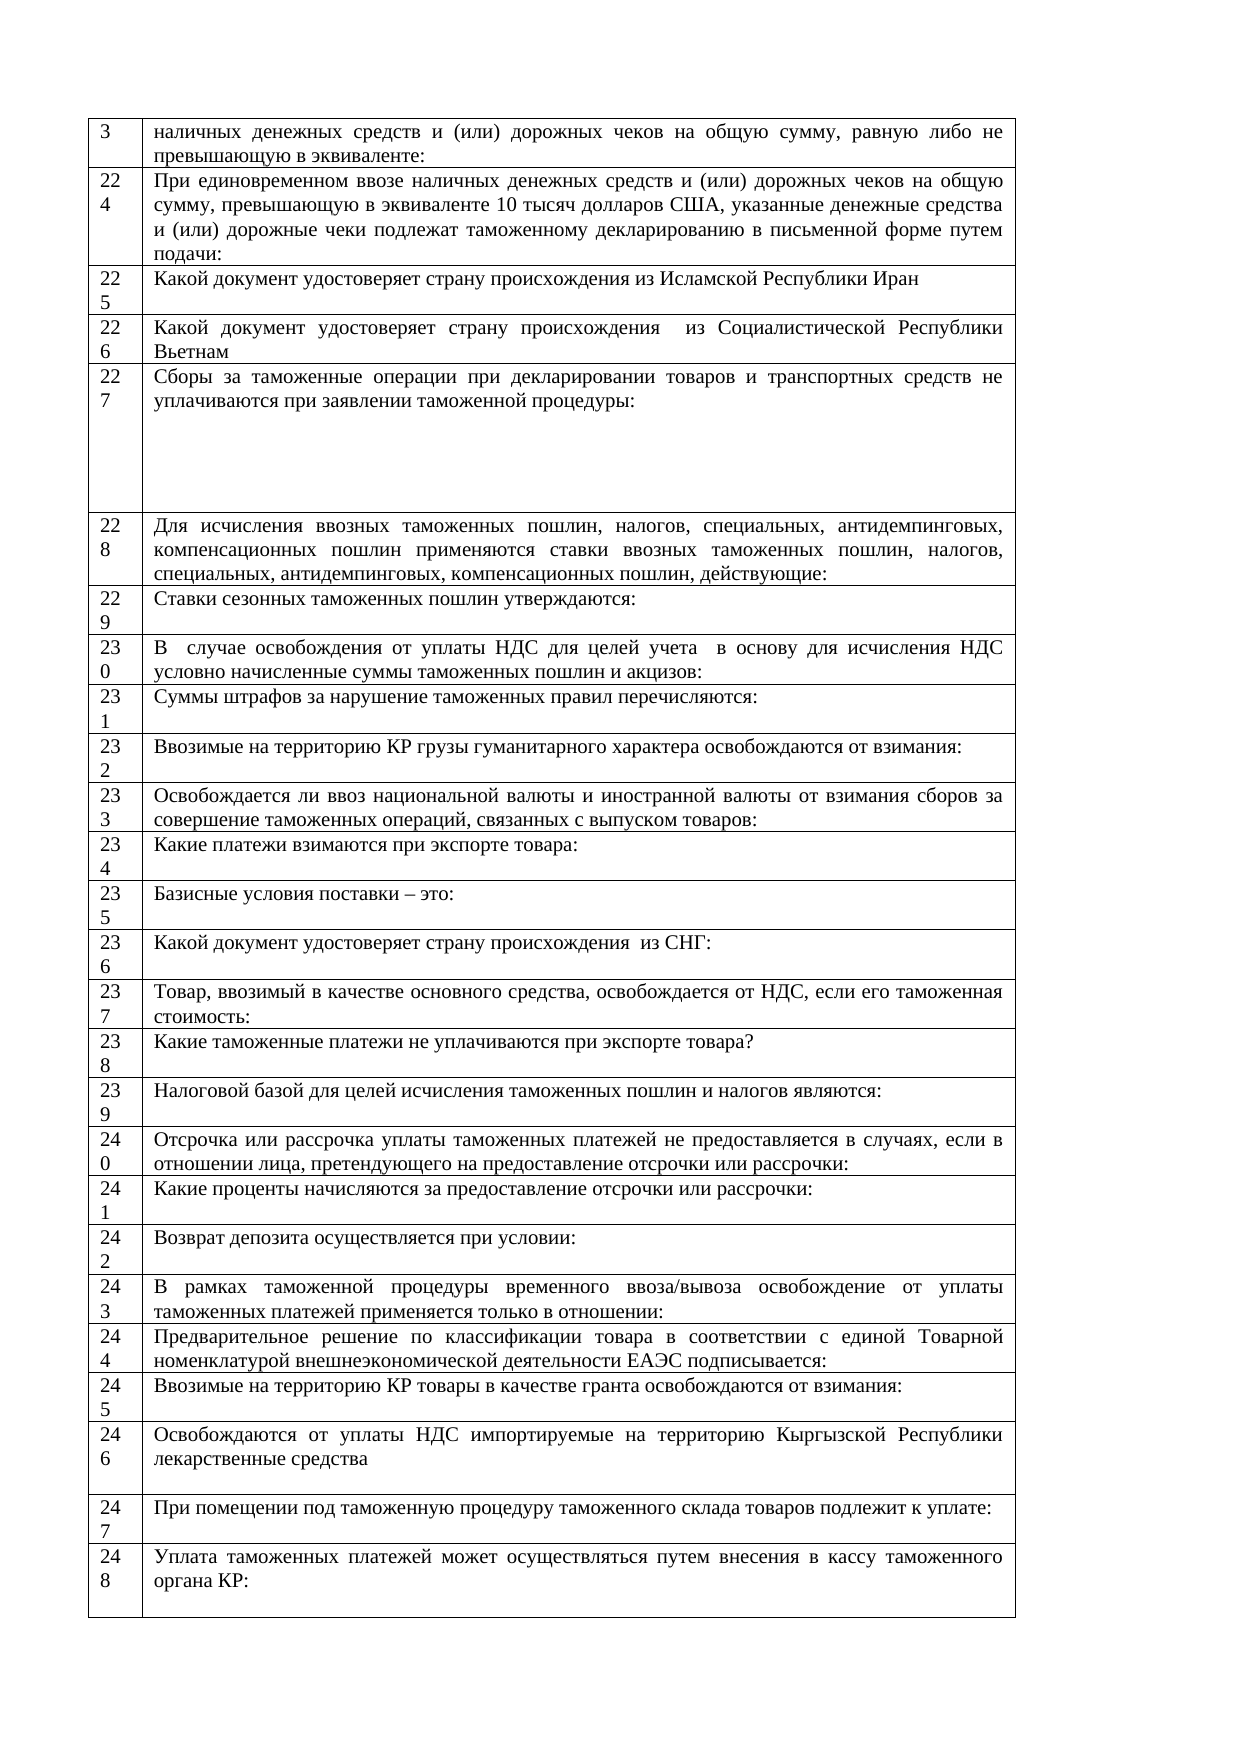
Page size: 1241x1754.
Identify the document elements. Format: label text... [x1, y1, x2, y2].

table_cell 224 [89, 168, 142, 264]
table_cell 230 [89, 635, 142, 683]
table_cell Уплата таможенных платежей может осуществляться путем внесения в кассу таможенного органа КР: [143, 1544, 1015, 1617]
table_cell Базисные условия поставки – это: [143, 881, 1015, 929]
table_cell 232 [89, 734, 142, 782]
table_cell 238 [89, 1029, 142, 1077]
table_cell Для исчисления ввозных таможенных пошлин, налогов, специальных, антидемпинговых, компенсационных пошлин применяются ставки ввозных таможенных пошлин, налогов, специальных, антидемпинговых, компенсационных пошлин, действующие: [143, 513, 1015, 585]
table_cell 246 [89, 1422, 142, 1494]
table_cell В случае освобождения от уплаты НДС для целей учета в основу для исчисления НДС условно начисленные суммы таможенных пошлин и акцизов: [143, 635, 1015, 683]
table_cell 225 [89, 266, 142, 314]
table_cell 223 [89, 119, 142, 167]
table_cell 236 [89, 930, 142, 978]
table_cell 245 [89, 1373, 142, 1421]
table_cell Товар, ввозимый в качестве основного средства, освобождается от НДС, если его таможенная стоимость: [143, 980, 1015, 1028]
table_cell 241 [89, 1176, 142, 1224]
table_cell Суммы штрафов за нарушение таможенных правил перечисляются: [143, 685, 1015, 733]
table_cell Ввозимые на территорию КР грузы гуманитарного характера освобождаются от взимания: [143, 734, 1015, 782]
table_cell Какие проценты начисляются за предоставление отсрочки или рассрочки: [143, 1176, 1015, 1224]
table_cell При единовременном ввозе наличных денежных средств и (или) дорожных чеков на общую сумму, превышающую в эквиваленте 10 тысяч долларов США, указанные денежные средства и (или) дорожные чеки подлежат таможенному декларированию в письменной форме путем подачи: [143, 168, 1015, 264]
table_cell В рамках таможенной процедуры временного ввоза/вывоза освобождение от уплаты таможенных платежей применяется только в отношении: [143, 1275, 1015, 1323]
table_cell При помещении под таможенную процедуру таможенного склада товаров подлежит к уплате: [143, 1495, 1015, 1543]
table_cell 247 [89, 1495, 142, 1543]
table_cell Какой документ удостоверяет страну происхождения из СНГ: [143, 930, 1015, 978]
table_cell Возврат депозита осуществляется при условии: [143, 1225, 1015, 1273]
table_cell Какой документ удостоверяет страну происхождения из Социалистической Республики Вьетнам [143, 315, 1015, 363]
table_cell Налоговой базой для целей исчисления таможенных пошлин и налогов являются: [143, 1078, 1015, 1126]
table_cell 243 [89, 1275, 142, 1323]
table_cell Предварительное решение по классификации товара в соответствии с единой Товарной номенклатурой внешнеэкономической деятельности ЕАЭС подписывается: [143, 1324, 1015, 1372]
table_cell Ставки сезонных таможенных пошлин утверждаются: [143, 586, 1015, 634]
table_cell Сборы за таможенные операции при декларировании товаров и транспортных средств не уплачиваются при заявлении таможенной процедуры: [143, 364, 1015, 512]
table_cell 239 [89, 1078, 142, 1126]
table_cell Освобождается ли ввоз национальной валюты и иностранной валюты от взимания сборов за совершение таможенных операций, связанных с выпуском товаров: [143, 783, 1015, 831]
table_cell Какие таможенные платежи не уплачиваются при экспорте товара? [143, 1029, 1015, 1077]
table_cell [143, 119, 1015, 167]
table_cell 244 [89, 1324, 142, 1372]
table_cell 229 [89, 586, 142, 634]
table_cell 231 [89, 685, 142, 733]
table_cell 248 [89, 1544, 142, 1617]
table_cell 226 [89, 315, 142, 363]
table_cell 237 [89, 980, 142, 1028]
table_cell 234 [89, 832, 142, 880]
table_cell 242 [89, 1225, 142, 1273]
table_cell 233 [89, 783, 142, 831]
table_cell 228 [89, 513, 142, 585]
table_cell Какие платежи взимаются при экспорте товара: [143, 832, 1015, 880]
table_cell Какой документ удостоверяет страну происхождения из Исламской Республики Иран [143, 266, 1015, 314]
table_cell 235 [89, 881, 142, 929]
table_cell 227 [89, 364, 142, 512]
table_cell Ввозимые на территорию КР товары в качестве гранта освобождаются от взимания: [143, 1373, 1015, 1421]
table_cell Освобождаются от уплаты НДС импортируемые на территорию Кыргызской Республики лекарственные средства [143, 1422, 1015, 1494]
table_cell Отсрочка или рассрочка уплаты таможенных платежей не предоставляется в случаях, если в отношении лица, претендующего на предоставление отсрочки или рассрочки: [143, 1127, 1015, 1175]
table_cell 240 [89, 1127, 142, 1175]
